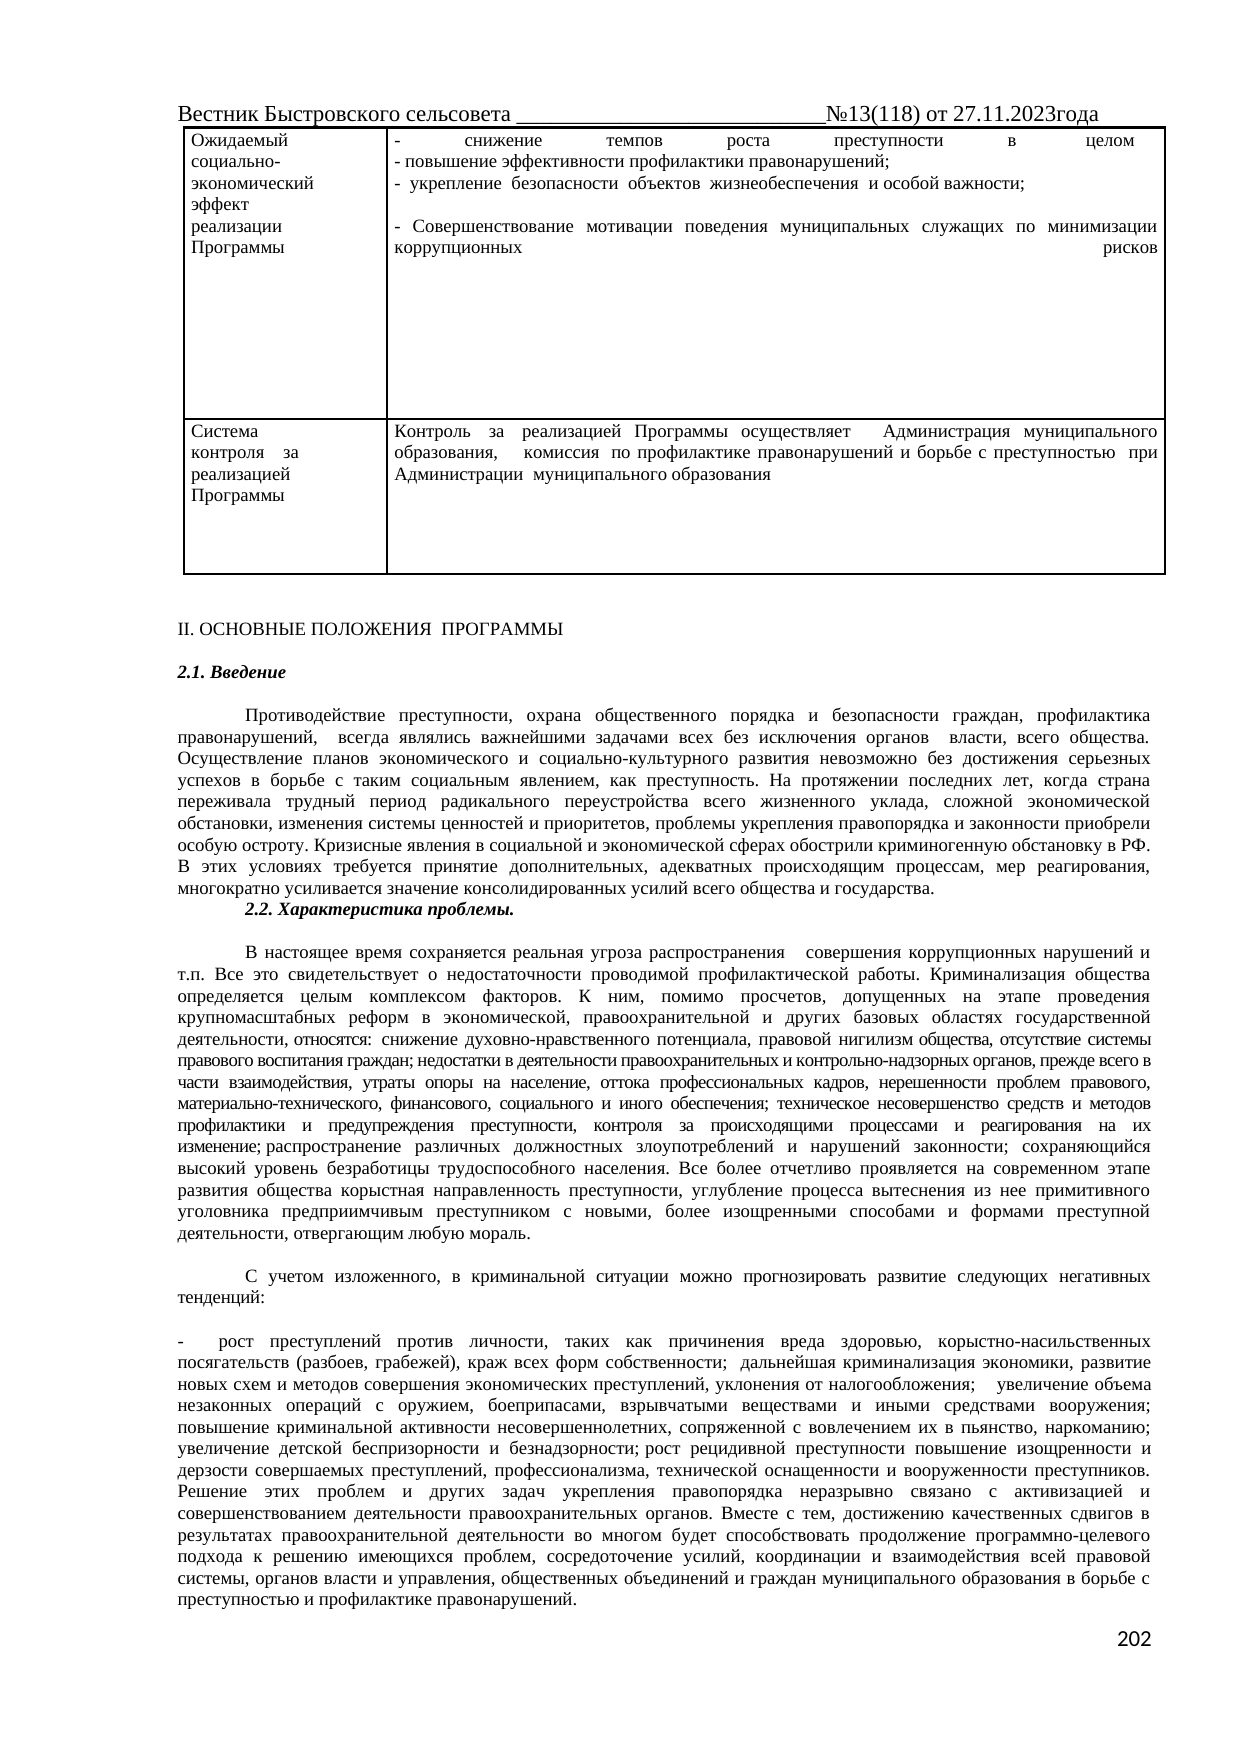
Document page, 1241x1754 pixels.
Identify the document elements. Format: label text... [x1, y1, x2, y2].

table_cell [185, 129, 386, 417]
text II. ОСНОВНЫЕ ПОЛОЖЕНИЯ ПРОГРАММЫ [177, 618, 1152, 639]
text 2.2. Характеристика проблемы. [177, 898, 1152, 920]
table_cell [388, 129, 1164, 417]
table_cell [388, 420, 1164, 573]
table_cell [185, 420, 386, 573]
text Противодействие преступности, охрана общественного порядка и безопасности граждан, профилактика правонарушений, всегда являлись важнейшими задачами всех без исключения органов власти, всего общества. Осуществление планов экономического и социально-культурного развития невозможно без достижения серьезных успехов в борьбе с таким социальным явлением, как преступность. На протяжении последних лет, когда страна переживала трудный период радикального переустройства всего жизненного уклада, сложной экономической обстановки, изменения системы ценностей и приоритетов, проблемы укрепления правопорядка и законности приобрели особую остроту. Кризисные явления в социальной и экономической сферах обострили криминогенную обстановку в РФ. В этих условиях требуется принятие дополнительных, адекватных происходящим процессам, мер реагирования, многократно усиливается значение консолидированных усилий всего общества и государства. [177, 704, 1152, 898]
text В настоящее время сохраняется реальная угроза распространения совершения коррупционных нарушений и т.п. Все это свидетельствует о недостаточности проводимой профилактической работы. Криминализация общества определяется целым комплексом факторов. К ним, помимо просчетов, допущенных на этапе проведения крупномасштабных реформ в экономической, правоохранительной и других базовых областях государственной деятельности, относятся: снижение духовно-нравственного потенциала, правовой нигилизм общества, отсутствие системы правового воспитания граждан; недостатки в деятельности правоохранительных и контрольно-надзорных органов, прежде всего в части взаимодействия, утраты опоры на население, оттока профессиональных кадров, нерешенности проблем правового, материально-технического, финансового, социального и иного обеспечения; техническое несовершенство средств и методов профилактики и предупреждения преступности, контроля за происходящими процессами и реагирования на их изменение; распространение различных должностных злоупотреблений и нарушений законности; сохраняющийся высокий уровень безработицы трудоспособного населения. Все более отчетливо проявляется на современном этапе развития общества корыстная направленность преступности, углубление процесса вытеснения из нее примитивного уголовника предприимчивым преступником с новыми, более изощренными способами и формами преступной деятельности, отвергающим любую мораль. [177, 941, 1152, 1243]
text - рост преступлений против личности, таких как причинения вреда здоровью, корыстно-насильственных посягательств (разбоев, грабежей), краж всех форм собственности; дальнейшая криминализация экономики, развитие новых схем и методов совершения экономических преступлений, уклонения от налогообложения; увеличение объема незаконных операций с оружием, боеприпасами, взрывчатыми веществами и иными средствами вооружения; повышение криминальной активности несовершеннолетних, сопряженной с вовлечением их в пьянство, наркоманию; увеличение детской беспризорности и безнадзорности; рост рецидивной преступности повышение изощренности и дерзости совершаемых преступлений, профессионализма, технической оснащенности и вооруженности преступников. Решение этих проблем и других задач укрепления правопорядка неразрывно связано с активизацией и совершенствованием деятельности правоохранительных органов. Вместе с тем, достижению качественных сдвигов в результатах правоохранительной деятельности во многом будет способствовать продолжение программно-целевого подхода к решению имеющихся проблем, сосредоточение усилий, координации и взаимодействия всей правовой системы, органов власти и управления, общественных объединений и граждан муниципального образования в борьбе с преступностью и профилактике правонарушений. [177, 1329, 1152, 1610]
text С учетом изложенного, в криминальной ситуации можно прогнозировать развитие следующих негативных тенденций: [177, 1265, 1152, 1308]
text 2.1. Введение [177, 661, 1152, 683]
